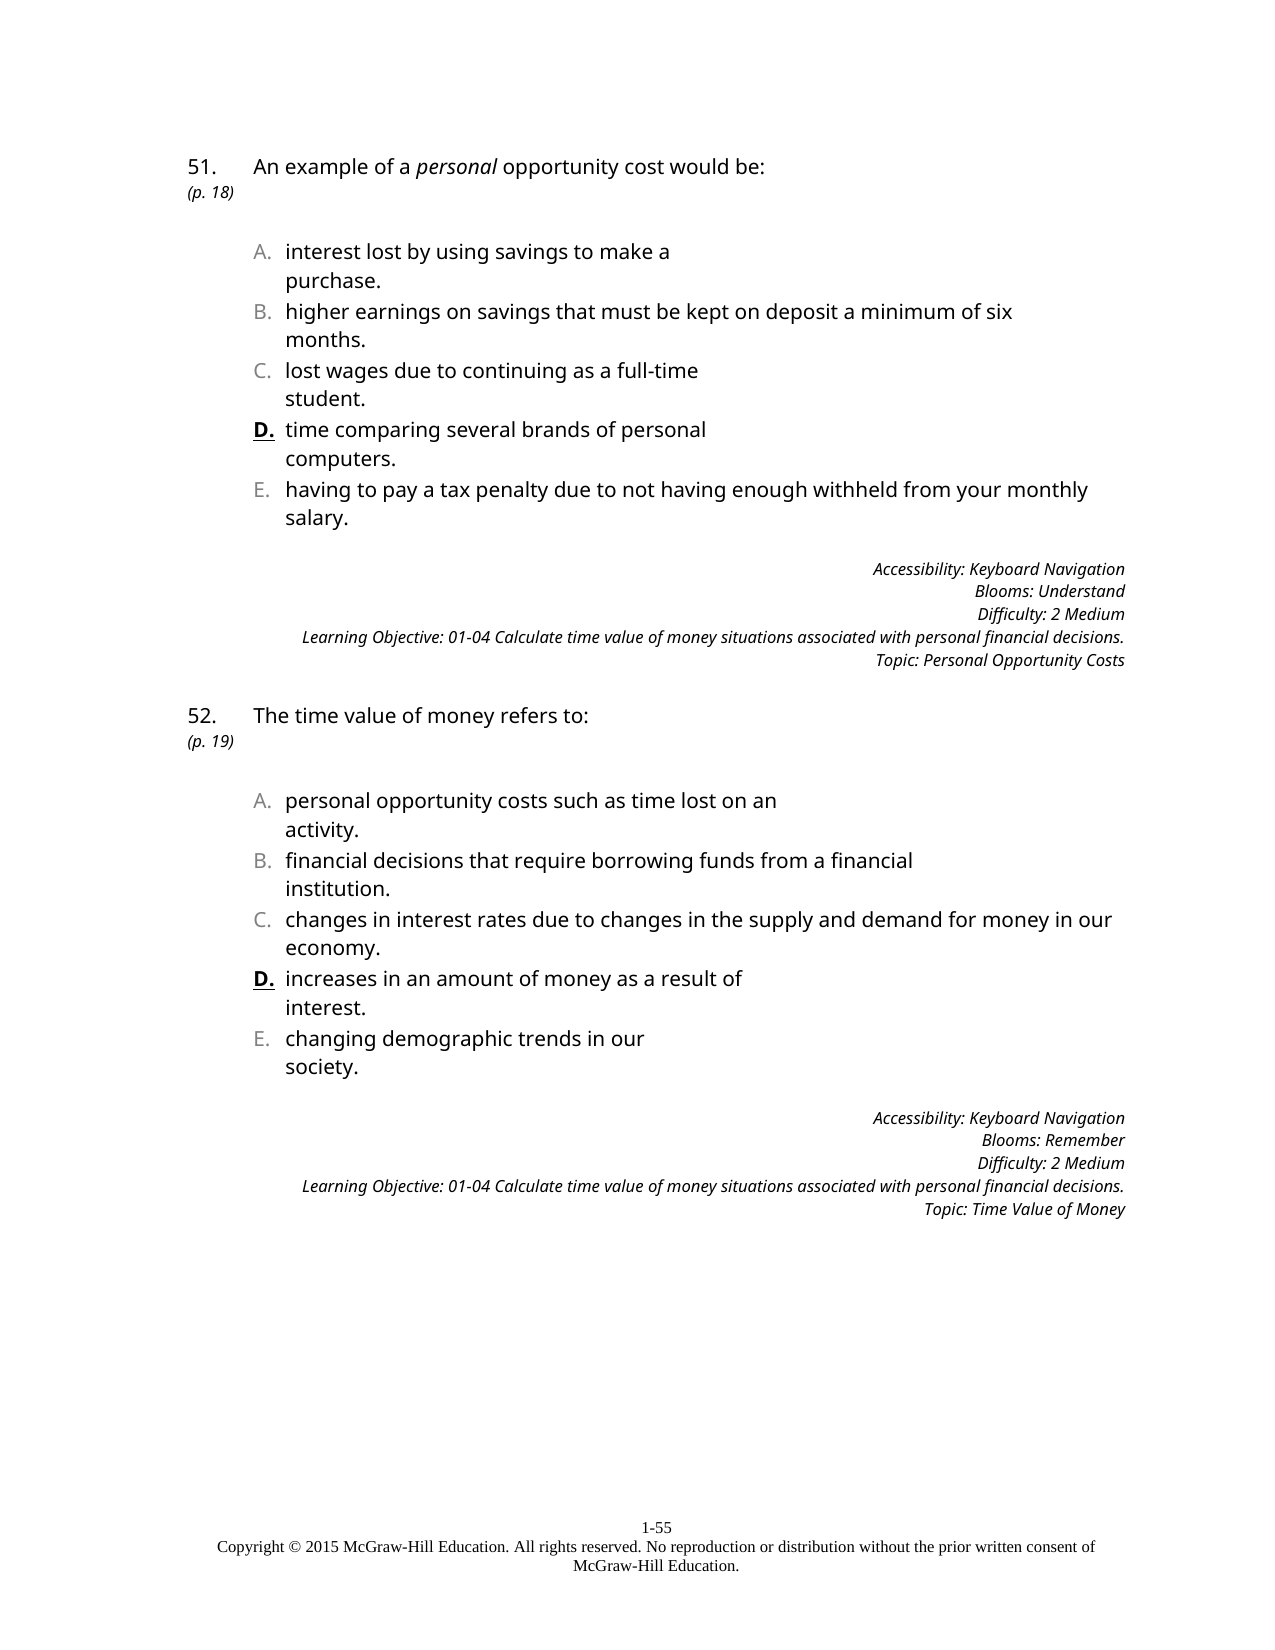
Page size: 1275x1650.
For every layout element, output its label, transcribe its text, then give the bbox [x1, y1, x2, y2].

table_header 51. (p. 18) [188, 153, 253, 532]
table_header Accessibility: Keyboard Navigation Blooms: Remember Difficulty: 2 Medium Learning Objective: 01-04 Calculate time value of money situations associated with personal financial decisions. Topic: Time Value of Money [188, 1106, 1125, 1248]
table_header An example of a personal opportunity cost would be: [253, 153, 1125, 532]
table_header The time value of money refers to: [253, 701, 1125, 1081]
table_header Accessibility: Keyboard Navigation Blooms: Understand Difficulty: 2 Medium Learning Objective: 01-04 Calculate time value of money situations associated with personal financial decisions. Topic: Personal Opportunity Costs [188, 558, 1125, 699]
table_header 52. (p. 19) [188, 701, 253, 1081]
